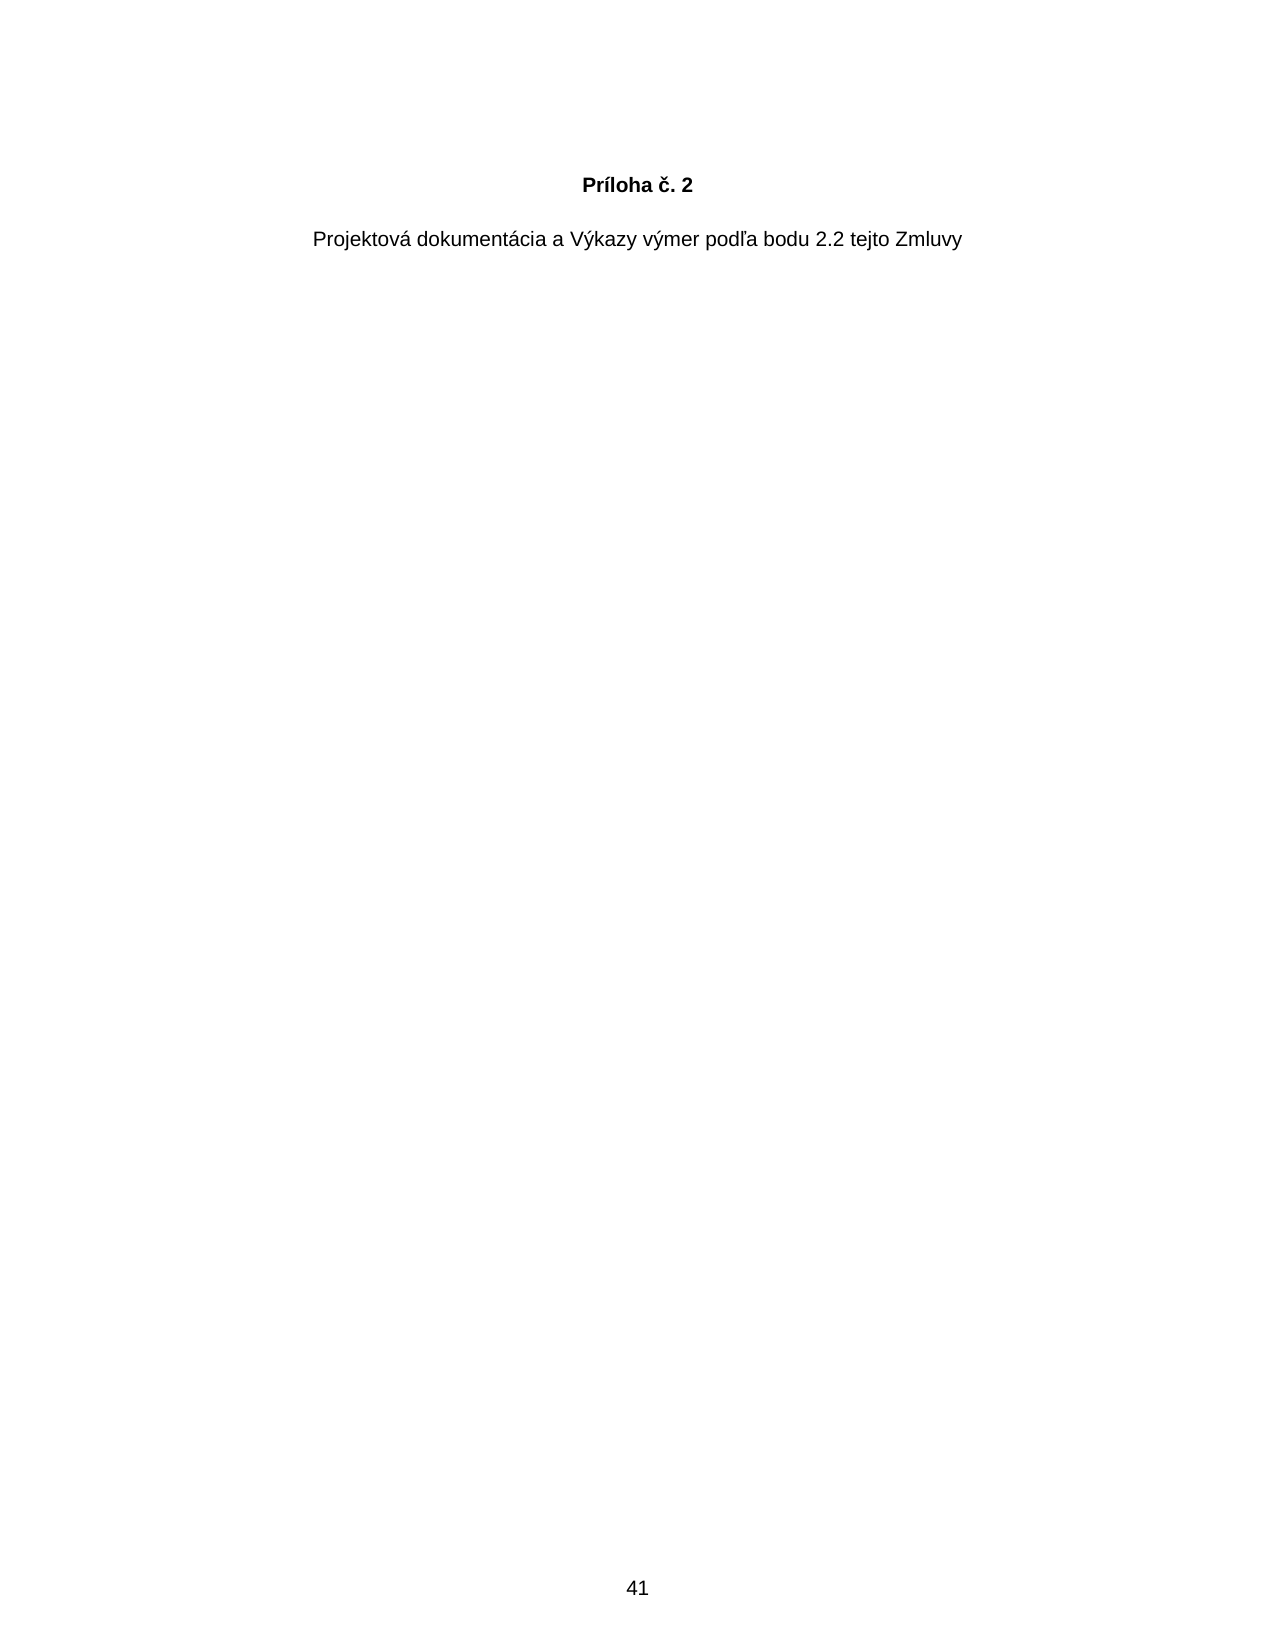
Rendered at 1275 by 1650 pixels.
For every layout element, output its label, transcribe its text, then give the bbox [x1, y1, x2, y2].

text Projektová dokumentácia a Výkazy výmer podľa bodu 2.2 tejto Zmluvy [165, 227, 1109, 251]
text Príloha č. 2 [165, 173, 1109, 197]
